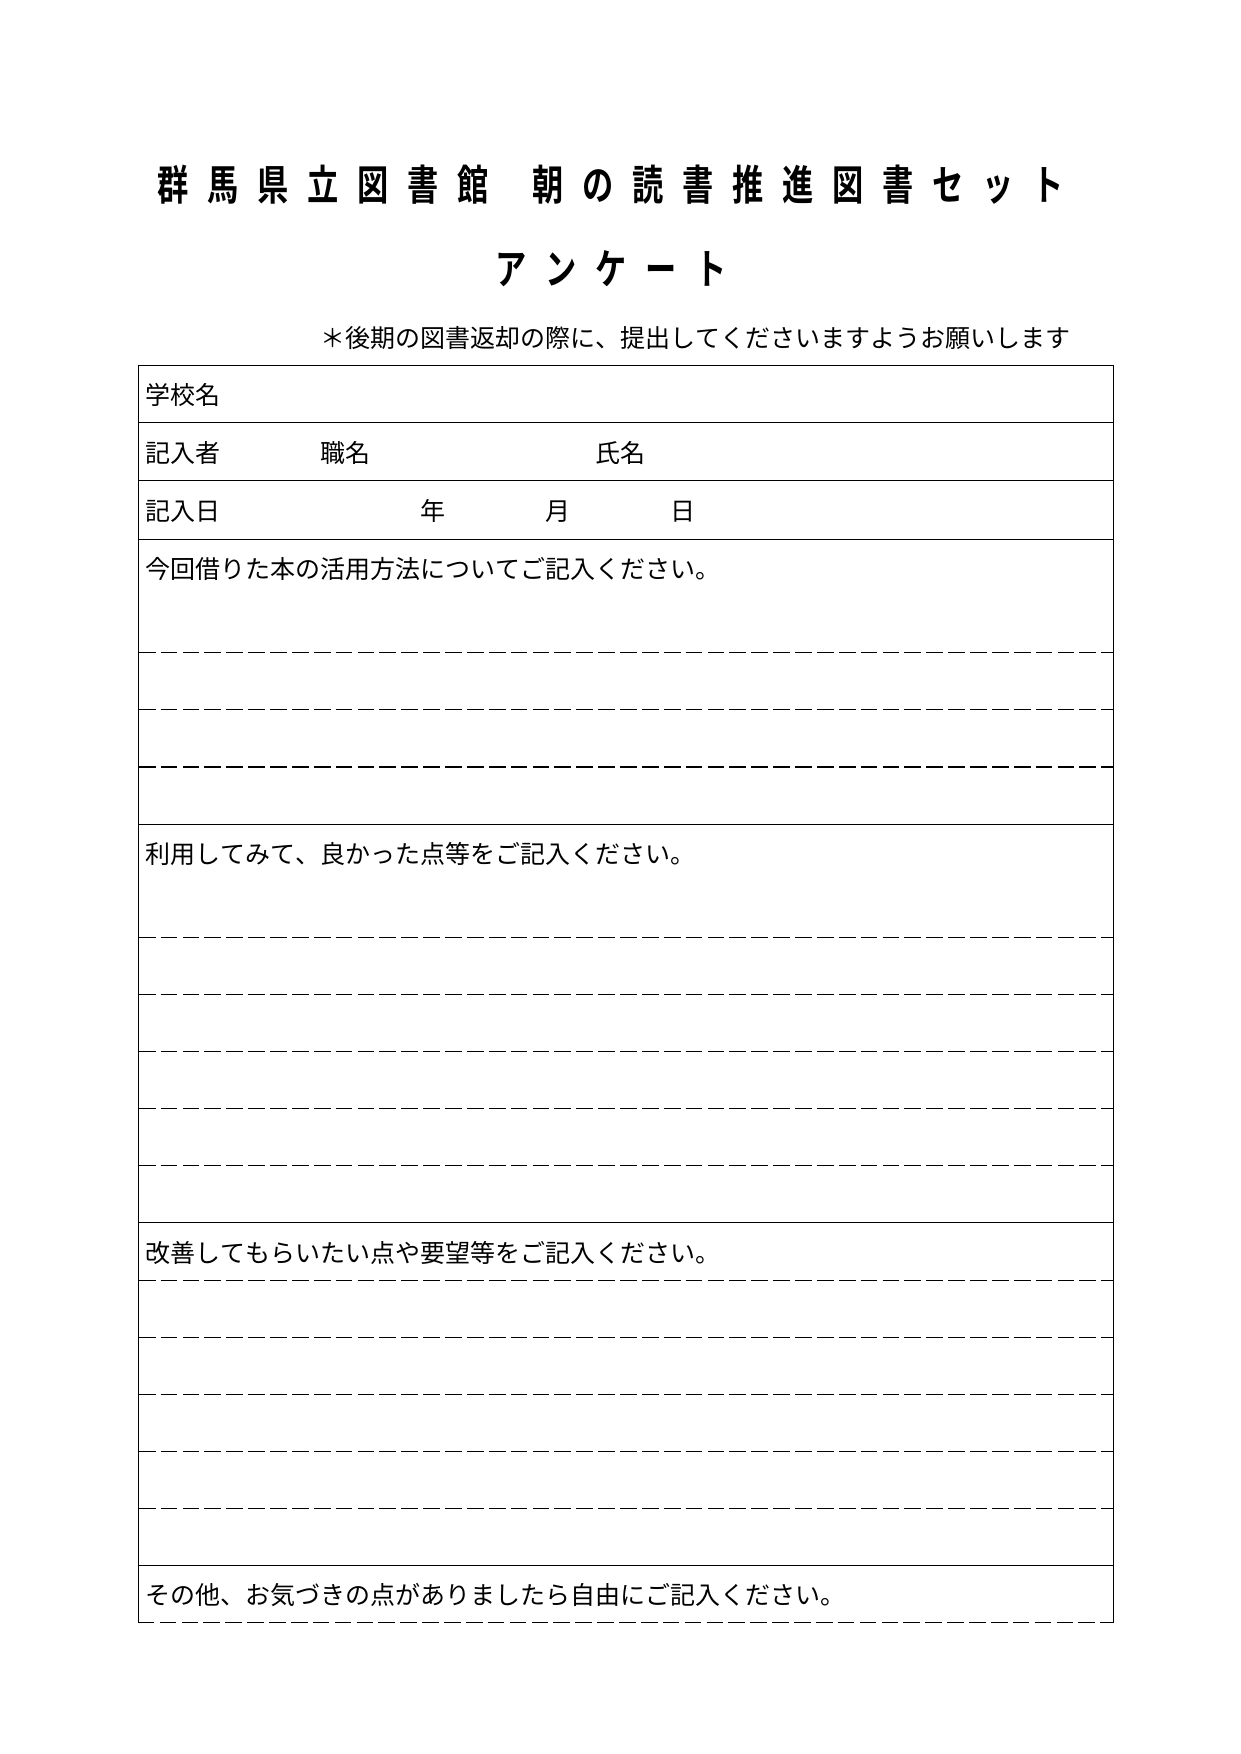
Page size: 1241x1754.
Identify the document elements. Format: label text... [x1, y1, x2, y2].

table_cell [139, 1051, 1113, 1108]
list ＊後期の図書返却の際に、提出してくださいますようお願いします [208, 308, 1120, 364]
table_cell [139, 1280, 1113, 1337]
text 群馬県立図書館 朝の読書推進図書セット アンケート [120, 140, 1120, 308]
table_cell [139, 1108, 1113, 1165]
table_cell [139, 652, 1113, 709]
table_cell [139, 1451, 1113, 1508]
table_cell [139, 709, 1113, 766]
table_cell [139, 1566, 1113, 1622]
table_header 学校名 [139, 366, 1113, 422]
table_cell [139, 1165, 1113, 1222]
table_cell 記入者 職名 氏名 [139, 423, 1113, 480]
table_cell [139, 994, 1113, 1051]
table_cell [139, 1508, 1113, 1565]
table_cell [139, 1337, 1113, 1394]
table_cell [139, 1394, 1113, 1451]
table_cell 改善してもらいたい点や要望等をご記入ください。 [139, 1223, 1113, 1279]
table_cell [139, 766, 1113, 823]
table_cell [139, 937, 1113, 994]
table_cell 今回借りた本の活用方法についてご記入ください。 [139, 540, 1113, 652]
table_cell 記入日 年 月 日 [139, 481, 1113, 538]
table_cell 利用してみて、良かった点等をご記入ください。 [139, 825, 1113, 937]
